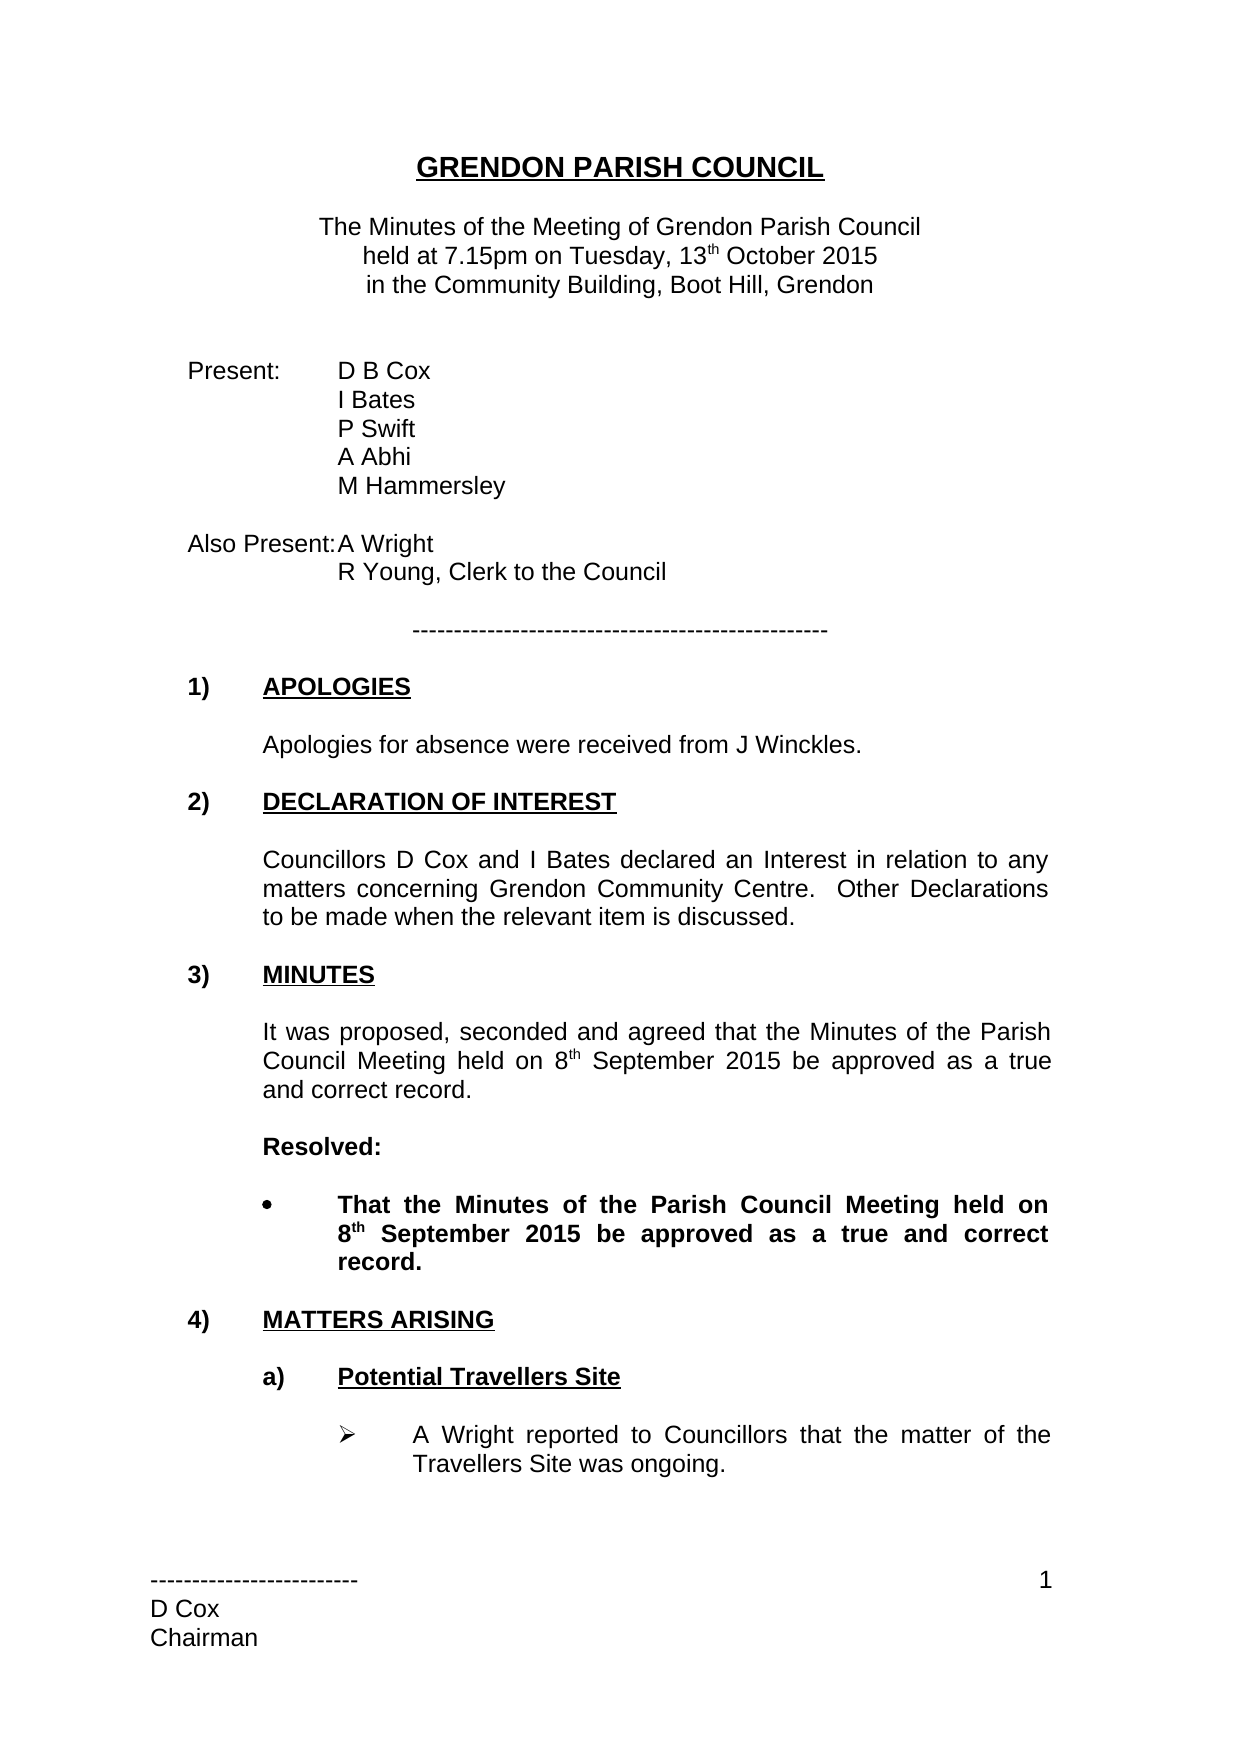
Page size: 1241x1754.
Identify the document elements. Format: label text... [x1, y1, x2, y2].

text GRENDON PARISH COUNCIL [187, 150, 1053, 183]
text in the Community Building, Boot Hill, Grendon [187, 270, 1053, 298]
text 1) APOLOGIES [187, 672, 1053, 701]
text It was proposed, seconded and agreed that the Minutes of the Parish Council Meeting held on 8th September 2015 be approved as a true and correct record. [187, 1017, 1053, 1103]
text Councillors D Cox and I Bates declared an Interest in relation to any matters concerning Grendon Community Centre. Other Declarations to be made when the relevant item is discussed. [187, 845, 1050, 931]
text Resolved: [187, 1132, 1053, 1161]
text Present: D B Cox [187, 356, 1053, 385]
text 3) MINUTES [187, 960, 1053, 988]
text Apologies for absence were received from J Winckles. [187, 730, 1053, 758]
list Potential Travellers Site [262, 1362, 1053, 1391]
list That the Minutes of the Parish Council Meeting held on 8th September 2015 be approved as a true and correct record. [262, 1190, 1050, 1276]
text M Hammersley [187, 471, 1053, 500]
list A Wright reported to Councillors that the matter of the Travellers Site was ongoing. [337, 1420, 1053, 1477]
text 4) MATTERS ARISING [187, 1305, 1053, 1334]
text A Abhi [187, 442, 1053, 471]
text -------------------------------------------------- [187, 615, 1053, 643]
text P Swift [187, 413, 1053, 442]
text The Minutes of the Meeting of Grendon Parish Council [187, 212, 1053, 241]
text I Bates [187, 385, 1053, 413]
text Also Present: A Wright [187, 528, 1053, 557]
text R Young, Clerk to the Council [262, 557, 1053, 586]
text 2) DECLARATION OF INTEREST [187, 787, 1053, 816]
text held at 7.15pm on Tuesday, 13th October 2015 [187, 241, 1053, 270]
